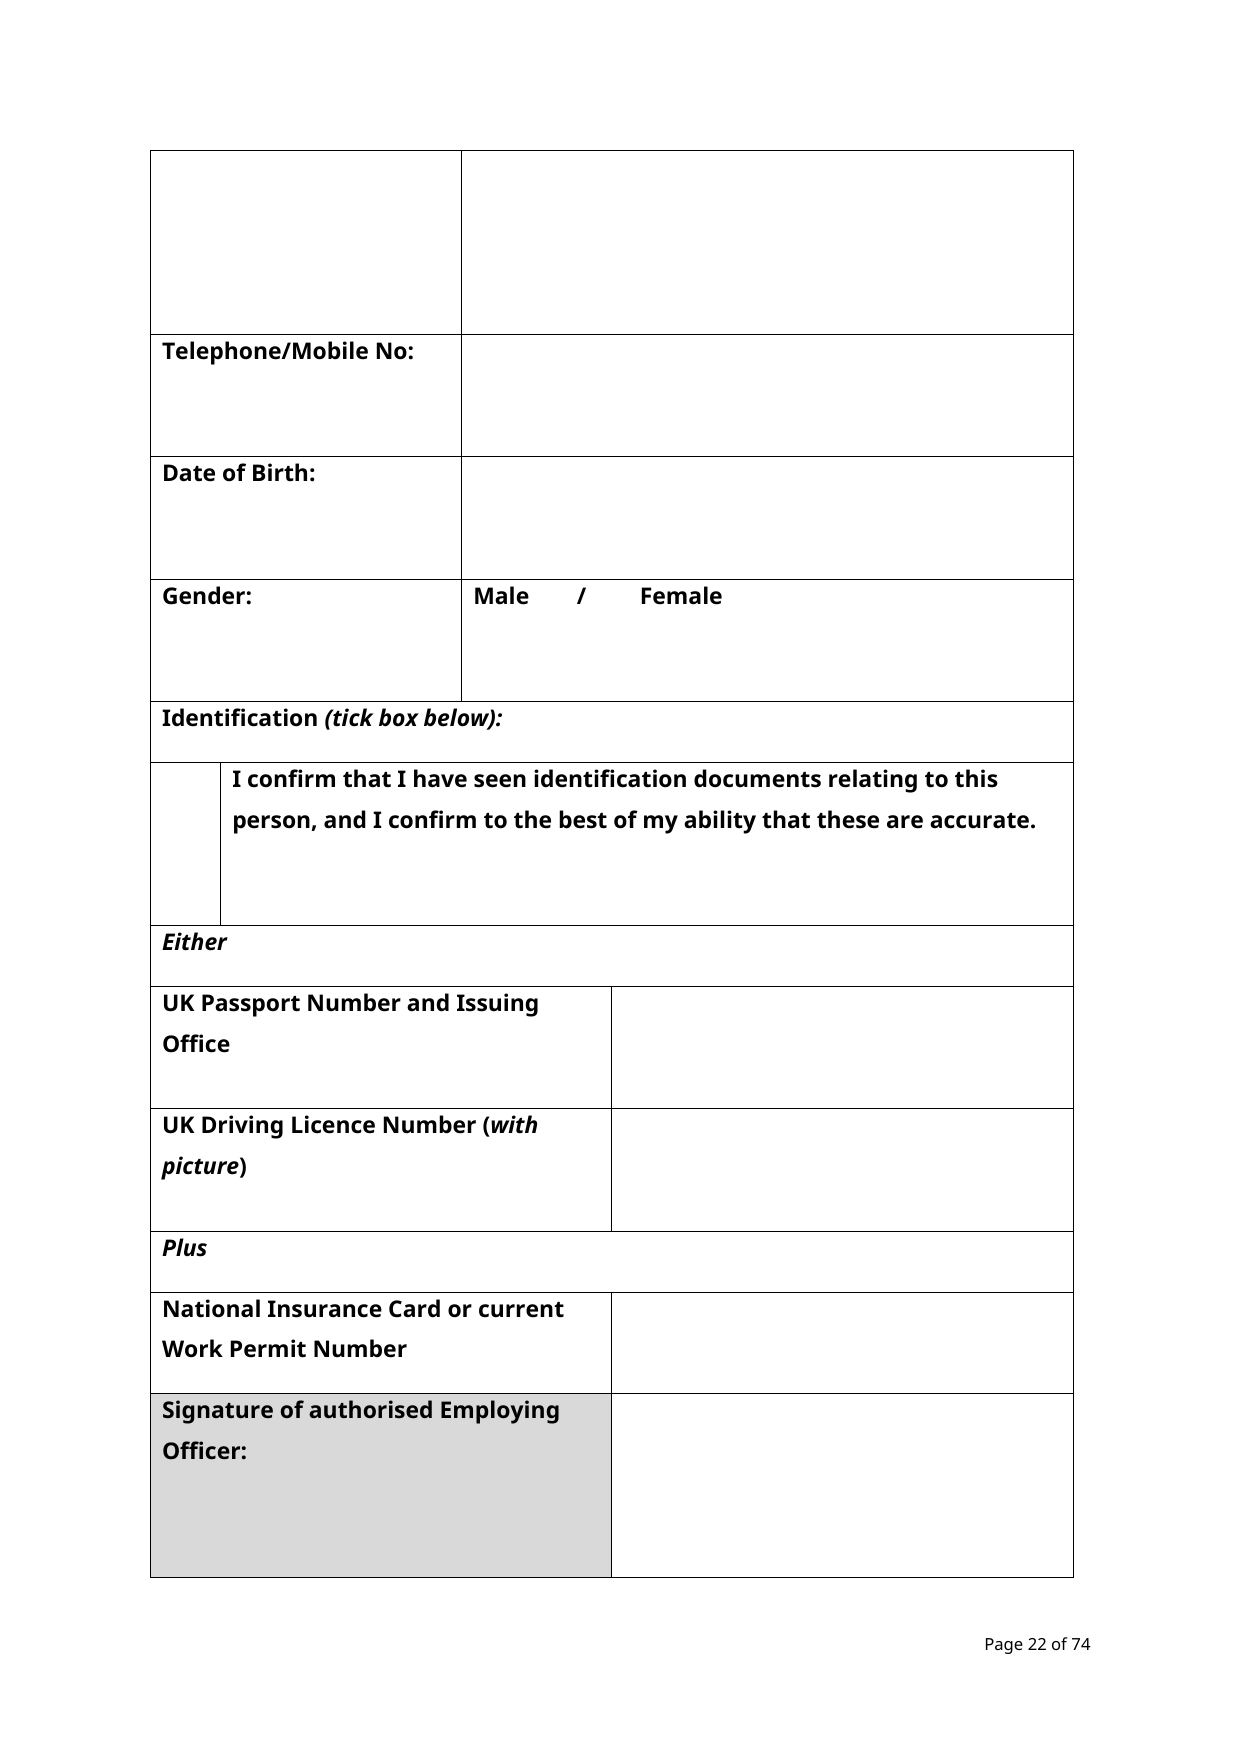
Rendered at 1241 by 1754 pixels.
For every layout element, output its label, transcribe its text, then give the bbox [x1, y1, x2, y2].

table_cell [151, 763, 220, 925]
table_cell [151, 151, 461, 334]
table_cell UK Driving Licence Number (with picture) [151, 1109, 611, 1231]
table_cell [462, 335, 1073, 456]
table_cell Passport Number and Issuing Office [151, 987, 611, 1108]
table_cell Telephone/Mobile No: [151, 335, 461, 456]
table_cell National Insurance Card or current Work Permit Number [151, 1293, 611, 1393]
table_cell I confirm that I have seen identification documents relating to this person, and I confirm to the best of my ability that these are accurate. [221, 763, 1073, 925]
table_cell Male / Female [462, 580, 1073, 701]
table_cell [612, 1293, 1073, 1393]
table_cell Date of Birth: [151, 457, 461, 579]
table_cell Gender: [151, 580, 461, 701]
table_cell [612, 1394, 1073, 1577]
table_cell [612, 987, 1073, 1108]
table_cell [462, 151, 1073, 334]
table_cell [462, 457, 1073, 579]
table_cell Either [151, 926, 1073, 986]
table_cell Plus [151, 1232, 1073, 1292]
table_cell [612, 1109, 1073, 1231]
table_cell Signature of authorised Employing Officer: [151, 1394, 611, 1577]
table_cell Identification (tick box below): [151, 702, 1073, 762]
